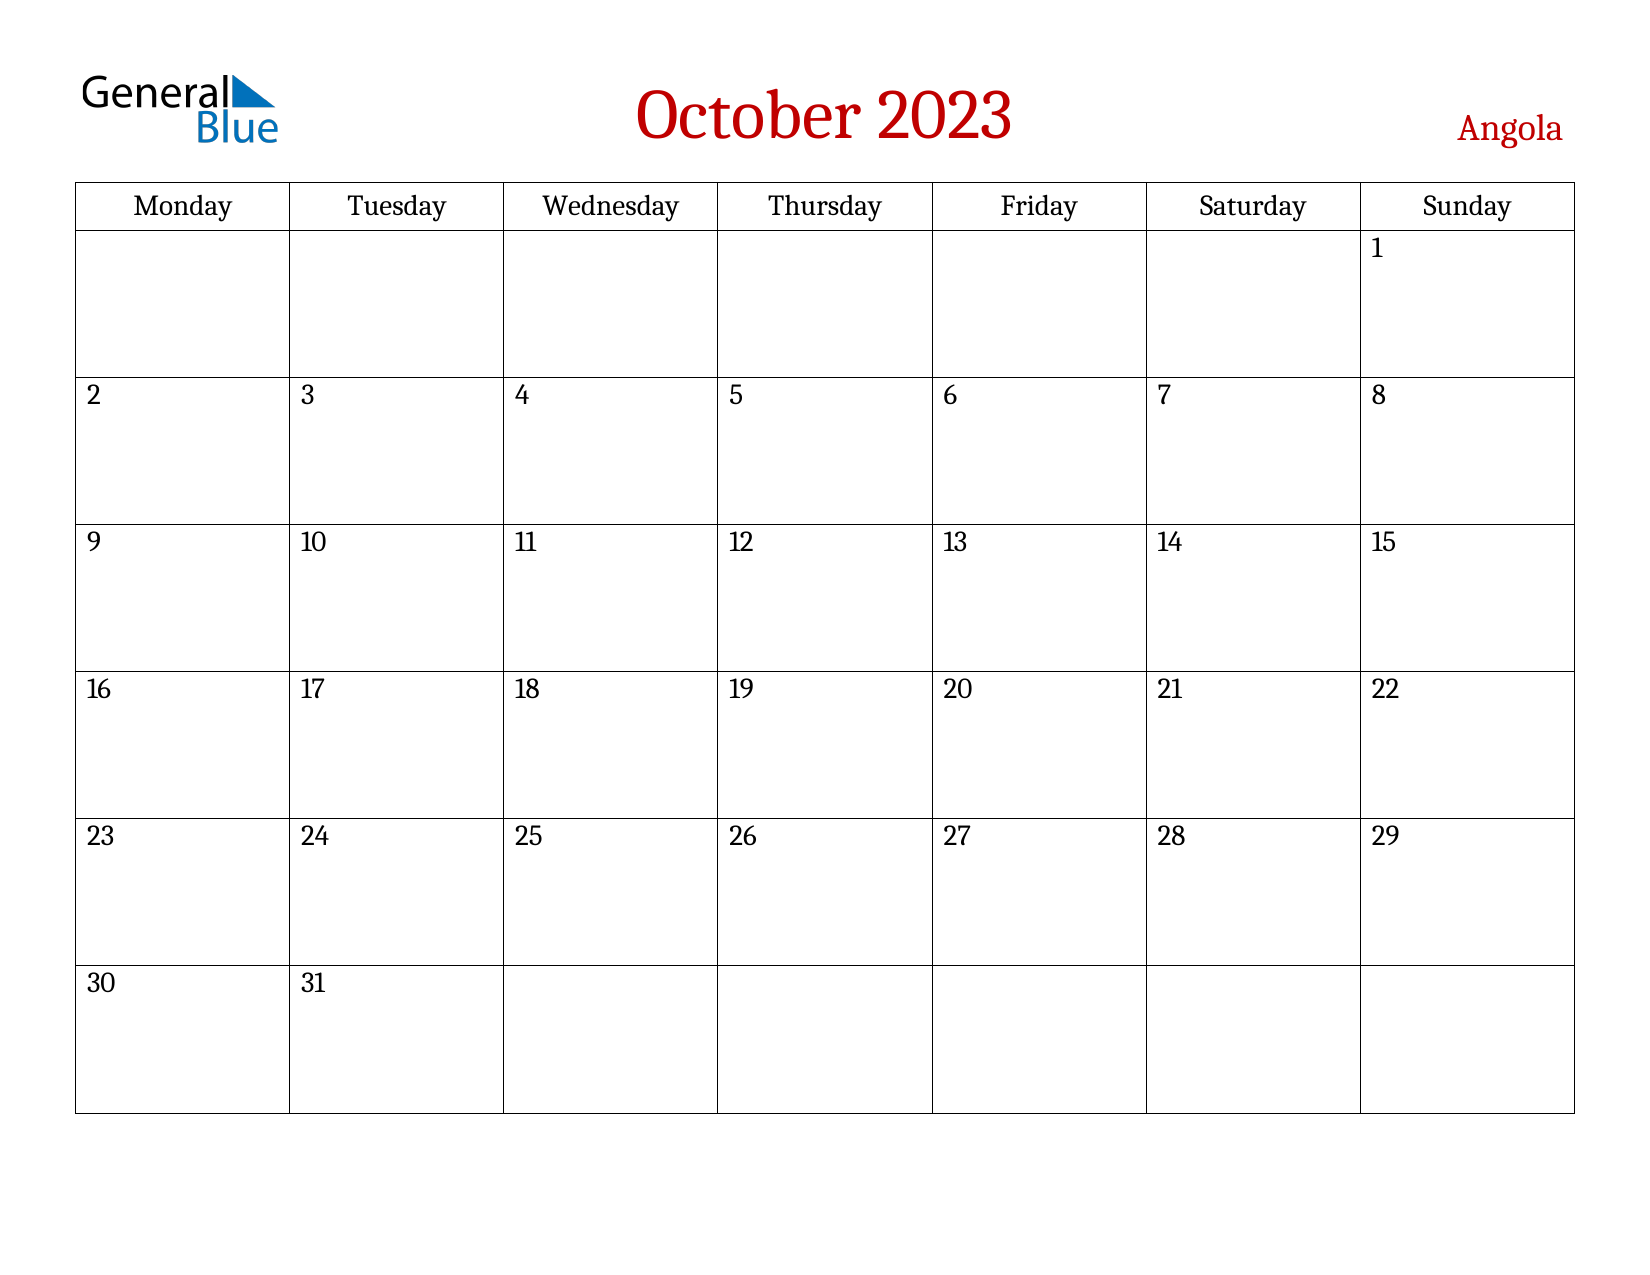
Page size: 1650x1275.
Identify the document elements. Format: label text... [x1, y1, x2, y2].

table_cell [1361, 1000, 1574, 1112]
table_cell Thursday [718, 183, 932, 230]
table_cell 24 [290, 819, 503, 853]
table_header [76, 75, 503, 182]
table_cell [933, 966, 1146, 1000]
picture [82, 75, 278, 143]
table_cell [504, 1000, 717, 1112]
table_cell Tuesday [290, 183, 503, 230]
table_cell [76, 231, 289, 264]
table_cell 3 [290, 378, 503, 412]
table_cell [1147, 706, 1360, 818]
table_cell 31 [290, 966, 503, 1000]
table_cell [504, 265, 717, 377]
table_cell [504, 853, 717, 965]
table_cell 17 [290, 672, 503, 706]
table_cell Monday [76, 183, 289, 230]
table_cell 6 [933, 378, 1146, 412]
table_cell [1361, 853, 1574, 965]
table_cell 10 [290, 525, 503, 559]
table_cell 11 [504, 525, 717, 559]
table_cell [290, 231, 503, 264]
table_cell 13 [933, 525, 1146, 559]
table_cell 27 [933, 819, 1146, 853]
table_cell [718, 412, 932, 524]
table_cell [76, 265, 289, 377]
table_cell [76, 706, 289, 818]
table_cell [504, 231, 717, 264]
table_cell 30 [76, 966, 289, 1000]
table_cell 14 [1147, 525, 1360, 559]
table_cell [1361, 265, 1574, 377]
table_cell [1361, 706, 1574, 818]
table_cell [76, 559, 289, 671]
table_cell [933, 231, 1146, 264]
table_cell [1361, 559, 1574, 671]
table_cell 25 [504, 819, 717, 853]
table_cell [1147, 412, 1360, 524]
table_cell [933, 265, 1146, 377]
table_cell [290, 1000, 503, 1112]
table_cell [504, 706, 717, 818]
table_cell 12 [718, 525, 932, 559]
table_cell 5 [718, 378, 932, 412]
table_cell 8 [1361, 378, 1574, 412]
table_cell [290, 559, 503, 671]
table_cell [718, 559, 932, 671]
table_cell [76, 853, 289, 965]
table_cell 20 [933, 672, 1146, 706]
table_cell 16 [76, 672, 289, 706]
table_cell [1147, 853, 1360, 965]
table_cell 23 [76, 819, 289, 853]
table_cell 26 [718, 819, 932, 853]
table_cell 7 [1147, 378, 1360, 412]
table_cell [718, 706, 932, 818]
table_cell 29 [1361, 819, 1574, 853]
table_cell [718, 966, 932, 1000]
table_cell [504, 559, 717, 671]
table_cell 18 [504, 672, 717, 706]
table_cell 22 [1361, 672, 1574, 706]
table_cell [1147, 559, 1360, 671]
table_cell [1147, 231, 1360, 264]
table_cell Saturday [1147, 183, 1360, 230]
table_cell [1147, 265, 1360, 377]
table_cell [76, 412, 289, 524]
table_cell [933, 559, 1146, 671]
table_cell [504, 412, 717, 524]
table_cell [76, 1000, 289, 1112]
table_cell [290, 265, 503, 377]
table_cell Wednesday [504, 183, 717, 230]
table_cell [1361, 412, 1574, 524]
table_cell 19 [718, 672, 932, 706]
table_cell [933, 1000, 1146, 1112]
table_cell [1147, 966, 1360, 1000]
table_cell [290, 706, 503, 818]
table_cell 21 [1147, 672, 1360, 706]
table_cell [933, 706, 1146, 818]
table_cell [718, 853, 932, 965]
table_cell 1 [1361, 231, 1574, 264]
table_cell Friday [933, 183, 1146, 230]
table_header Angola [1146, 75, 1574, 182]
table_cell 15 [1361, 525, 1574, 559]
table_cell 4 [504, 378, 717, 412]
table_cell Sunday [1361, 183, 1574, 230]
table_cell 28 [1147, 819, 1360, 853]
table_cell [718, 265, 932, 377]
table_cell [290, 412, 503, 524]
table_cell [504, 966, 717, 1000]
table_cell [290, 853, 503, 965]
table_cell [1361, 966, 1574, 1000]
table_cell 2 [76, 378, 289, 412]
table_cell [718, 1000, 932, 1112]
table_cell [1147, 1000, 1360, 1112]
table_cell 9 [76, 525, 289, 559]
table_header October 2023 [504, 75, 1146, 182]
table_cell [718, 231, 932, 264]
table_cell [933, 853, 1146, 965]
table_cell [933, 412, 1146, 524]
